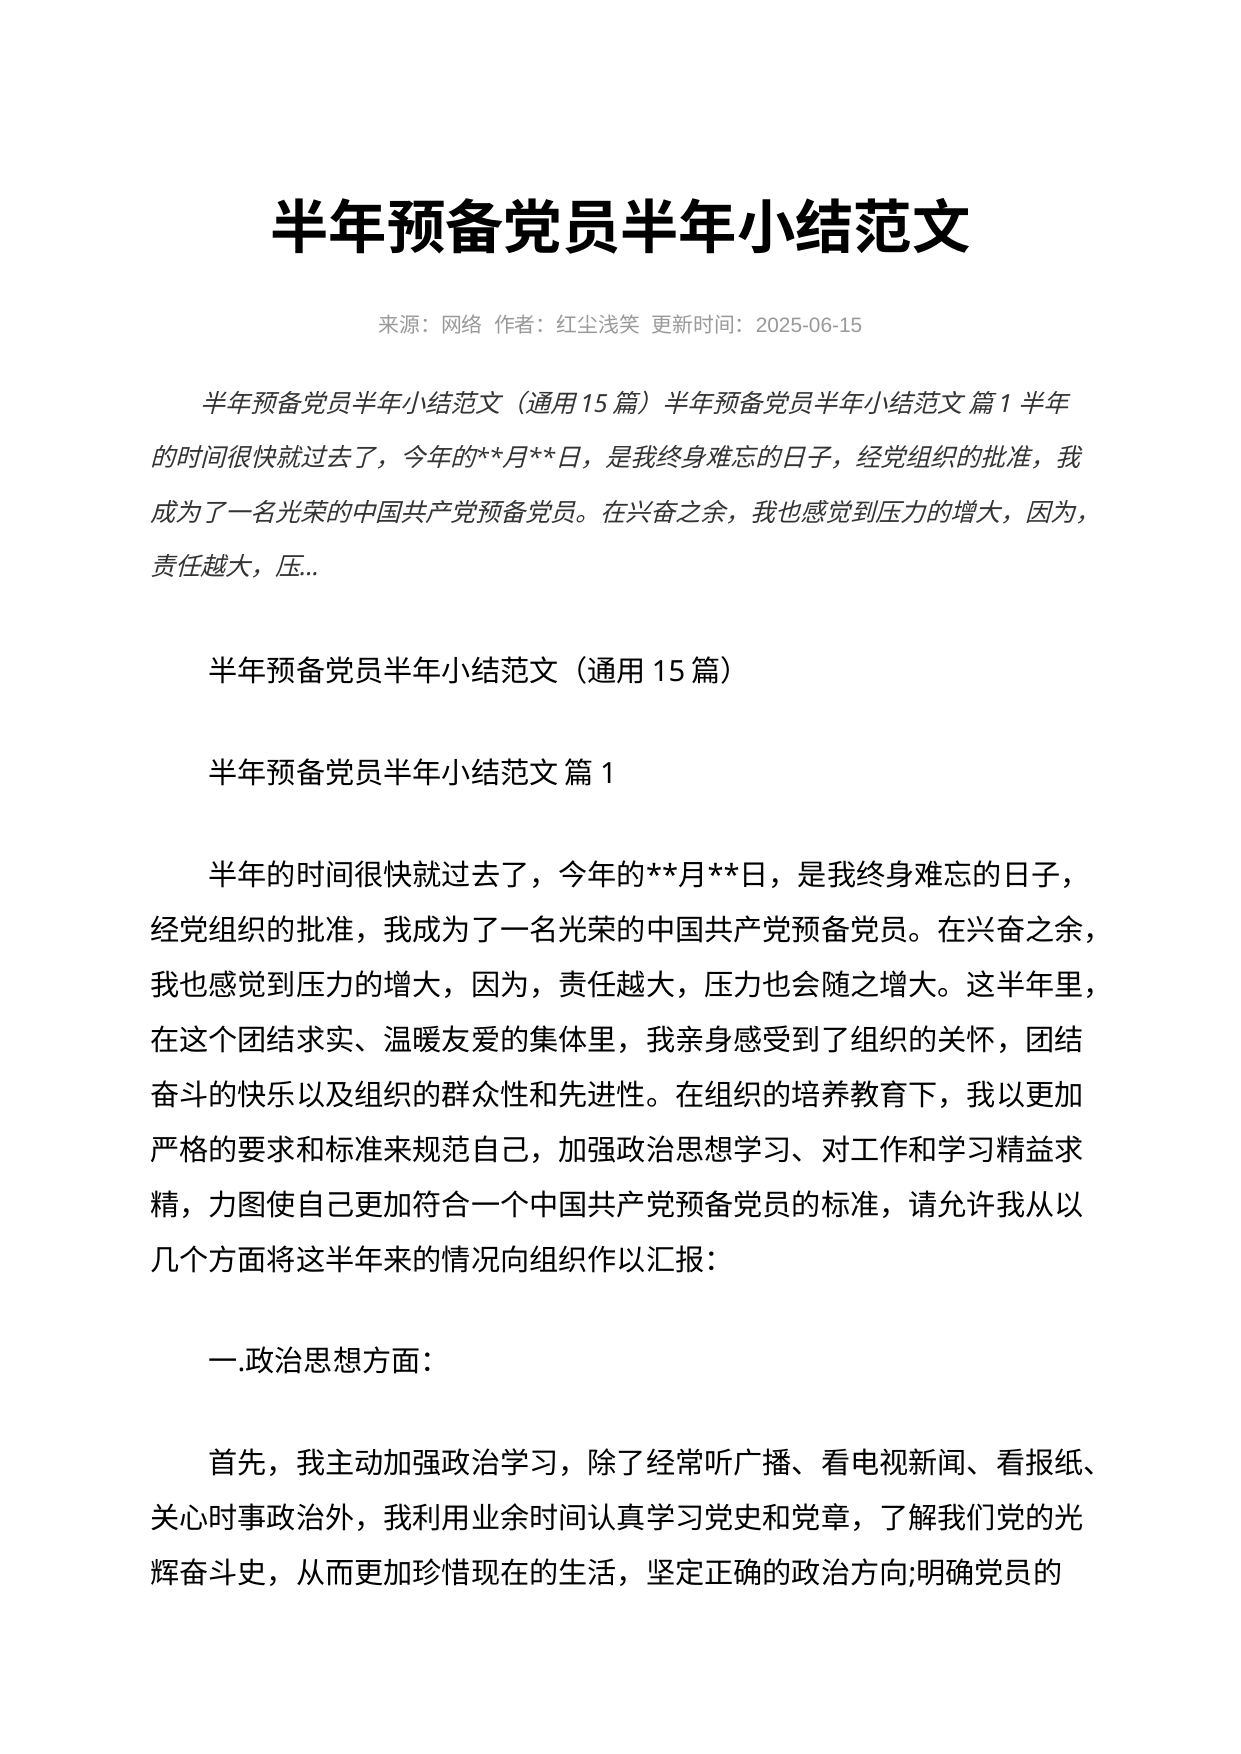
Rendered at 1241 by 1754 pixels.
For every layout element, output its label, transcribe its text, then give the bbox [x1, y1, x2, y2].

text 半年预备党员半年小结范文（通用15篇）半年预备党员半年小结范文 篇1 半年的时间很快就过去了，今年的**月**日，是我终身难忘的日子，经党组织的批准，我成为了一名光荣的中国共产党预备党员。在兴奋之余，我也感觉到压力的增大，因为，责任越大，压... [150, 383, 1090, 583]
text 半年预备党员半年小结范文 篇1 [150, 750, 1090, 792]
text 半年的时间很快就过去了，今年的**月**日，是我终身难忘的日子，经党组织的批准，我成为了一名光荣的中国共产党预备党员。在兴奋之余，我也感觉到压力的增大，因为，责任越大，压力也会随之增大。这半年里，在这个团结求实、温暖友爱的集体里，我亲身感受到了组织的关怀，团结奋斗的快乐以及组织的群众性和先进性。在组织的培养教育下，我以更加严格的要求和标准来规范自己，加强政治思想学习、对工作和学习精益求精，力图使自己更加符合一个中国共产党预备党员的标准，请允许我从以几个方面将这半年来的情况向组织作以汇报： [150, 852, 1090, 1278]
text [150, 1440, 1090, 1592]
text 一.政治思想方面： [150, 1338, 1090, 1380]
text 来源：网络 作者：红尘浅笑 更新时间：2025-06-15 [150, 313, 1090, 337]
subtitle 半年预备党员半年小结范文 [150, 181, 1090, 266]
text 半年预备党员半年小结范文（通用15篇） [150, 648, 1090, 690]
